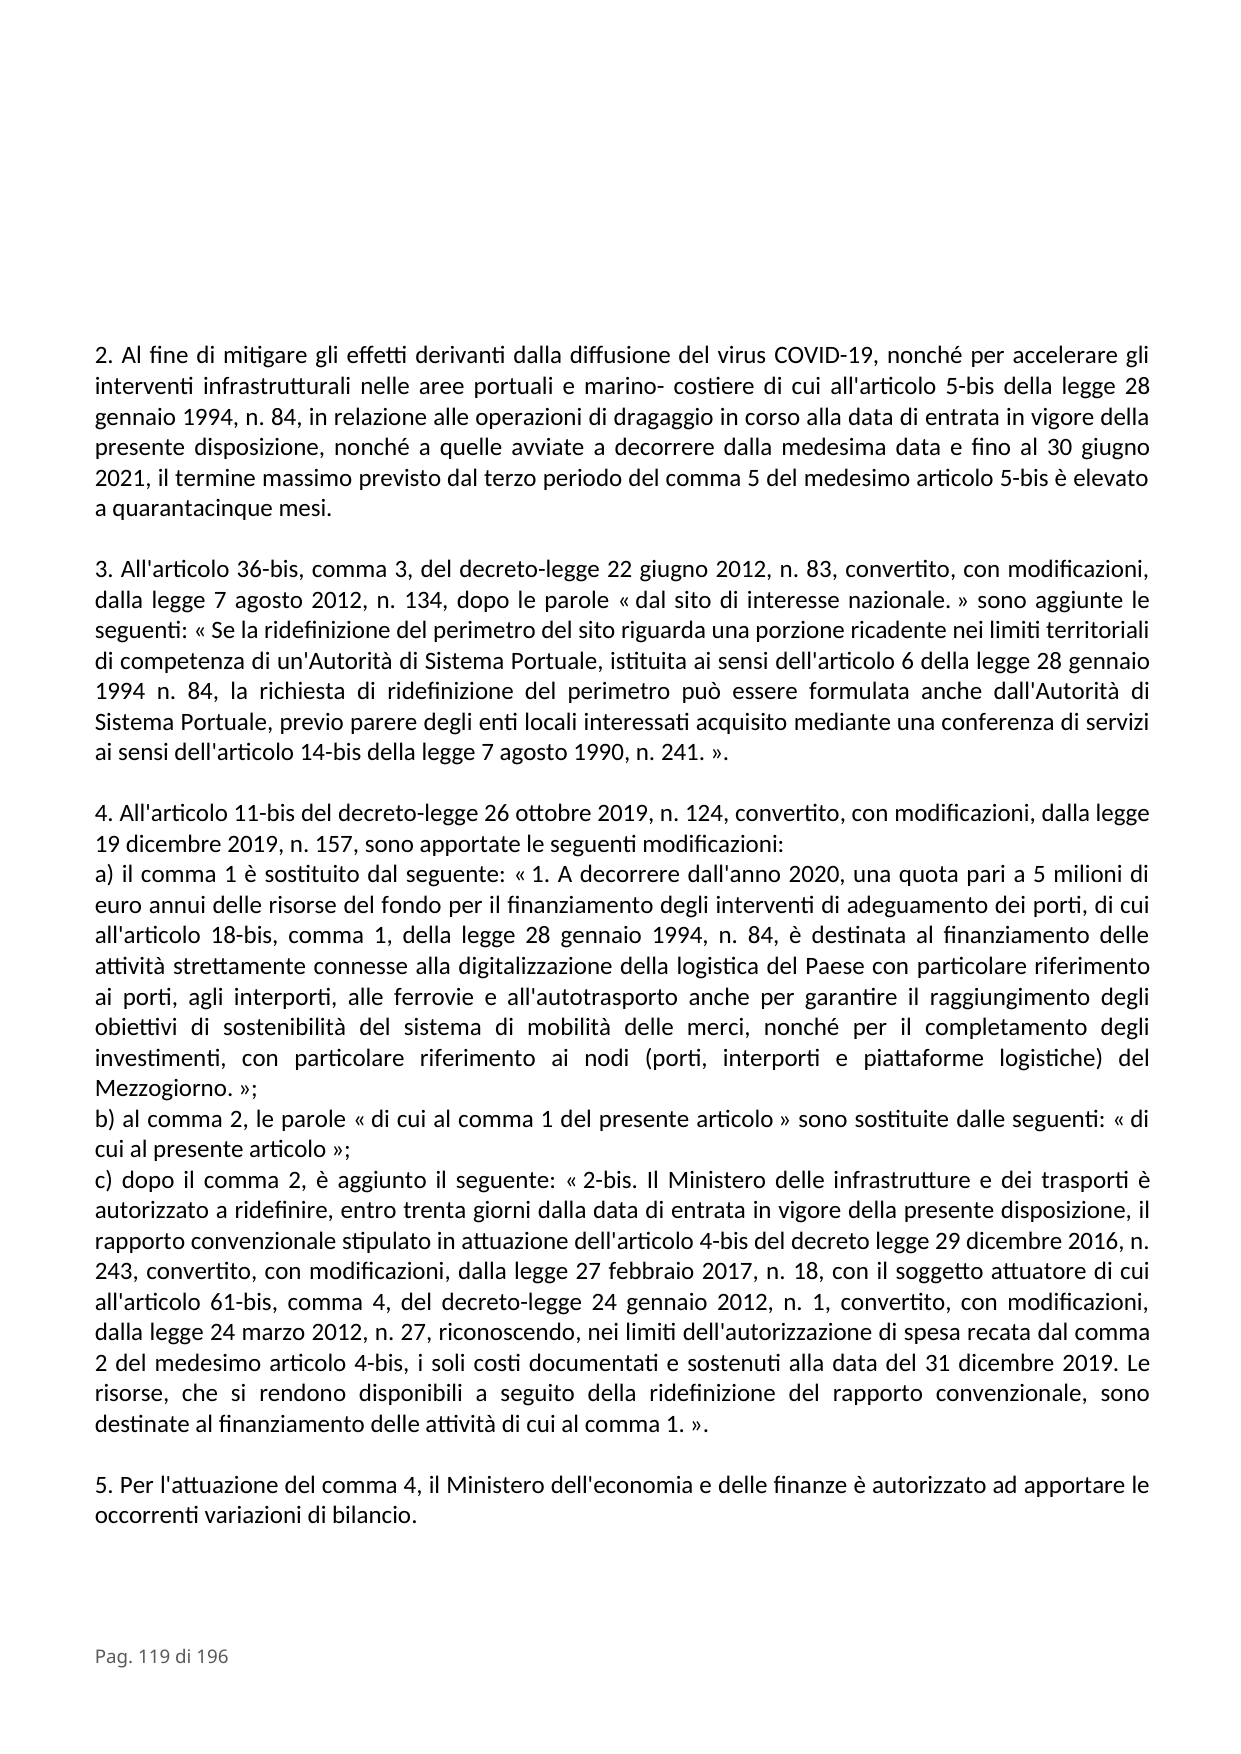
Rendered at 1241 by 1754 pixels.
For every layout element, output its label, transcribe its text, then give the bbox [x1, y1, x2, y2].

text 4. All'articolo 11-bis del decreto-legge 26 ottobre 2019, n. 124, convertito, con modificazioni, dalla legge 19 dicembre 2019, n. 157, sono apportate le seguenti modificazioni: [94, 797, 1152, 858]
text 3. All'articolo 36-bis, comma 3, del decreto-legge 22 giugno 2012, n. 83, convertito, con modificazioni, dalla legge 7 agosto 2012, n. 134, dopo le parole « dal sito di interesse nazionale. » sono aggiunte le seguenti: « Se la ridefinizione del perimetro del sito riguarda una porzione ricadente nei limiti territoriali di competenza di un'Autorità di Sistema Portuale, istituita ai sensi dell'articolo 6 della legge 28 gennaio 1994 n. 84, la richiesta di ridefinizione del perimetro può essere formulata anche dall'Autorità di Sistema Portuale, previo parere degli enti locali interessati acquisito mediante una conferenza di servizi ai sensi dell'articolo 14-bis della legge 7 agosto 1990, n. 241. ». [94, 553, 1152, 767]
text 2. Al fine di mitigare gli effetti derivanti dalla diffusione del virus COVID-19, nonché per accelerare gli interventi infrastrutturali nelle aree portuali e marino- costiere di cui all'articolo 5-bis della legge 28 gennaio 1994, n. 84, in relazione alle operazioni di dragaggio in corso alla data di entrata in vigore della presente disposizione, nonché a quelle avviate a decorrere dalla medesima data e fino al 30 giugno 2021, il termine massimo previsto dal terzo periodo del comma 5 del medesimo articolo 5-bis è elevato a quarantacinque mesi. [94, 340, 1152, 523]
text 5. Per l'attuazione del comma 4, il Ministero dell'economia e delle finanze è autorizzato ad apportare le occorrenti variazioni di bilancio. [94, 1469, 1152, 1530]
text b) al comma 2, le parole « di cui al comma 1 del presente articolo » sono sostituite dalle seguenti: « di cui al presente articolo »; [94, 1103, 1152, 1164]
text c) dopo il comma 2, è aggiunto il seguente: « 2-bis. Il Ministero delle infrastrutture e dei trasporti è autorizzato a ridefinire, entro trenta giorni dalla data di entrata in vigore della presente disposizione, il rapporto convenzionale stipulato in attuazione dell'articolo 4-bis del decreto legge 29 dicembre 2016, n. 243, convertito, con modificazioni, dalla legge 27 febbraio 2017, n. 18, con il soggetto attuatore di cui all'articolo 61-bis, comma 4, del decreto-legge 24 gennaio 2012, n. 1, convertito, con modificazioni, dalla legge 24 marzo 2012, n. 27, riconoscendo, nei limiti dell'autorizzazione di spesa recata dal comma 2 del medesimo articolo 4-bis, i soli costi documentati e sostenuti alla data del 31 dicembre 2019. Le risorse, che si rendono disponibili a seguito della ridefinizione del rapporto convenzionale, sono destinate al finanziamento delle attività di cui al comma 1. ». [94, 1164, 1152, 1438]
text a) il comma 1 è sostituito dal seguente: « 1. A decorrere dall'anno 2020, una quota pari a 5 milioni di euro annui delle risorse del fondo per il finanziamento degli interventi di adeguamento dei porti, di cui all'articolo 18-bis, comma 1, della legge 28 gennaio 1994, n. 84, è destinata al finanziamento delle attività strettamente connesse alla digitalizzazione della logistica del Paese con particolare riferimento ai porti, agli interporti, alle ferrovie e all'autotrasporto anche per garantire il raggiungimento degli obiettivi di sostenibilità del sistema di mobilità delle merci, nonché per il completamento degli investimenti, con particolare riferimento ai nodi (porti, interporti e piattaforme logistiche) del Mezzogiorno. »; [94, 858, 1152, 1103]
